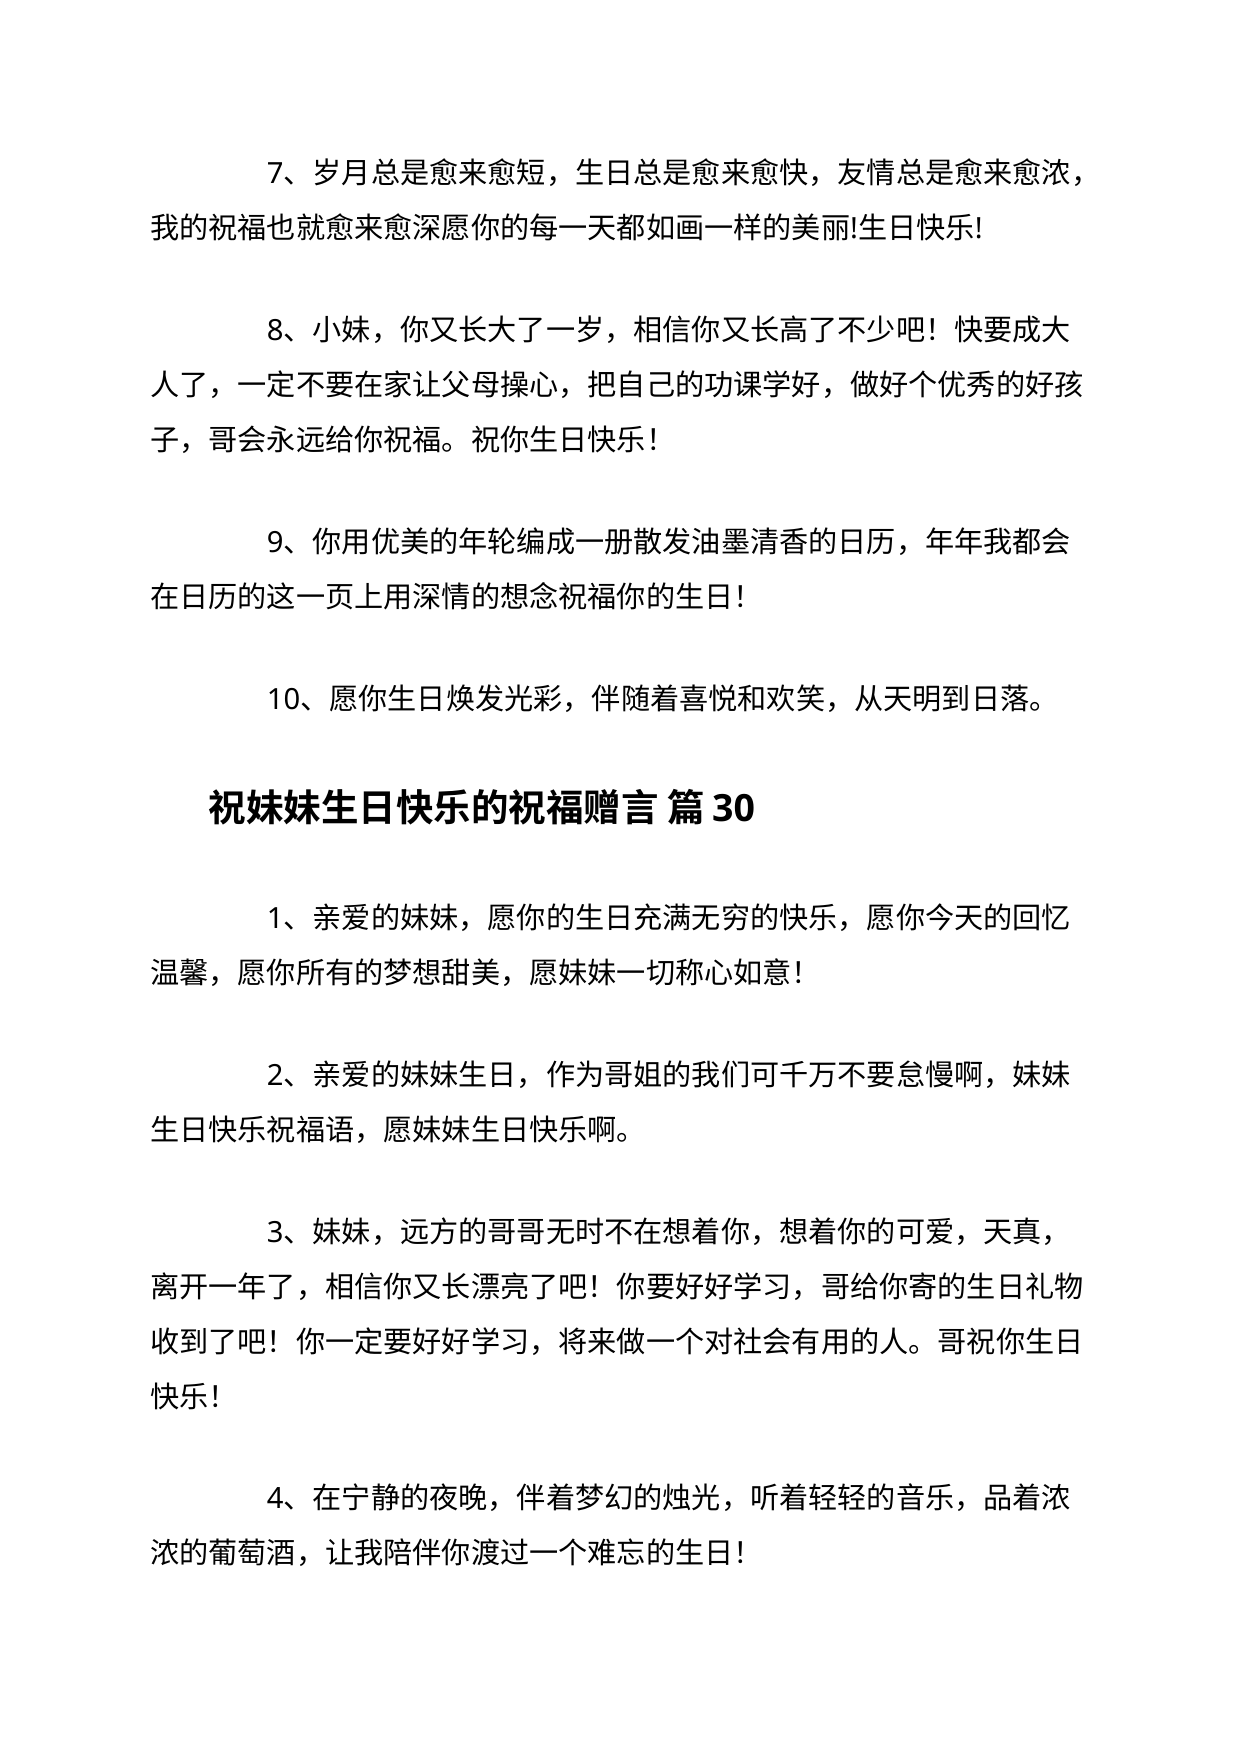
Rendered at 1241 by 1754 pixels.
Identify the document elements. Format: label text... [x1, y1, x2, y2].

text 3、妹妹，远方的哥哥无时不在想着你，想着你的可爱，天真，离开一年了，相信你又长漂亮了吧！你要好好学习，哥给你寄的生日礼物收到了吧！你一定要好好学习，将来做一个对社会有用的人。哥祝你生日快乐！ [150, 1208, 1090, 1416]
text 1、亲爱的妹妹，愿你的生日充满无穷的快乐，愿你今天的回忆温馨，愿你所有的梦想甜美，愿妹妹一切称心如意！ [150, 895, 1090, 992]
text 10、愿你生日焕发光彩，伴随着喜悦和欢笑，从天明到日落。 [150, 675, 1090, 718]
text 7、岁月总是愈来愈短，生日总是愈来愈快，友情总是愈来愈浓，我的祝福也就愈来愈深愿你的每一天都如画一样的美丽!生日快乐! [150, 150, 1090, 247]
text 8、小妹，你又长大了一岁，相信你又长高了不少吧！快要成大人了，一定不要在家让父母操心，把自己的功课学好，做好个优秀的好孩子，哥会永远给你祝福。祝你生日快乐！ [150, 307, 1090, 459]
text 4、在宁静的夜晚，伴着梦幻的烛光，听着轻轻的音乐，品着浓浓的葡萄酒，让我陪伴你渡过一个难忘的生日！ [150, 1475, 1090, 1572]
text 祝妹妹生日快乐的祝福赠言 篇30 [150, 777, 1090, 832]
text 9、你用优美的年轮编成一册散发油墨清香的日历，年年我都会在日历的这一页上用深情的想念祝福你的生日！ [150, 519, 1090, 616]
text 2、亲爱的妹妹生日，作为哥姐的我们可千万不要怠慢啊，妹妹生日快乐祝福语，愿妹妹生日快乐啊。 [150, 1052, 1090, 1149]
